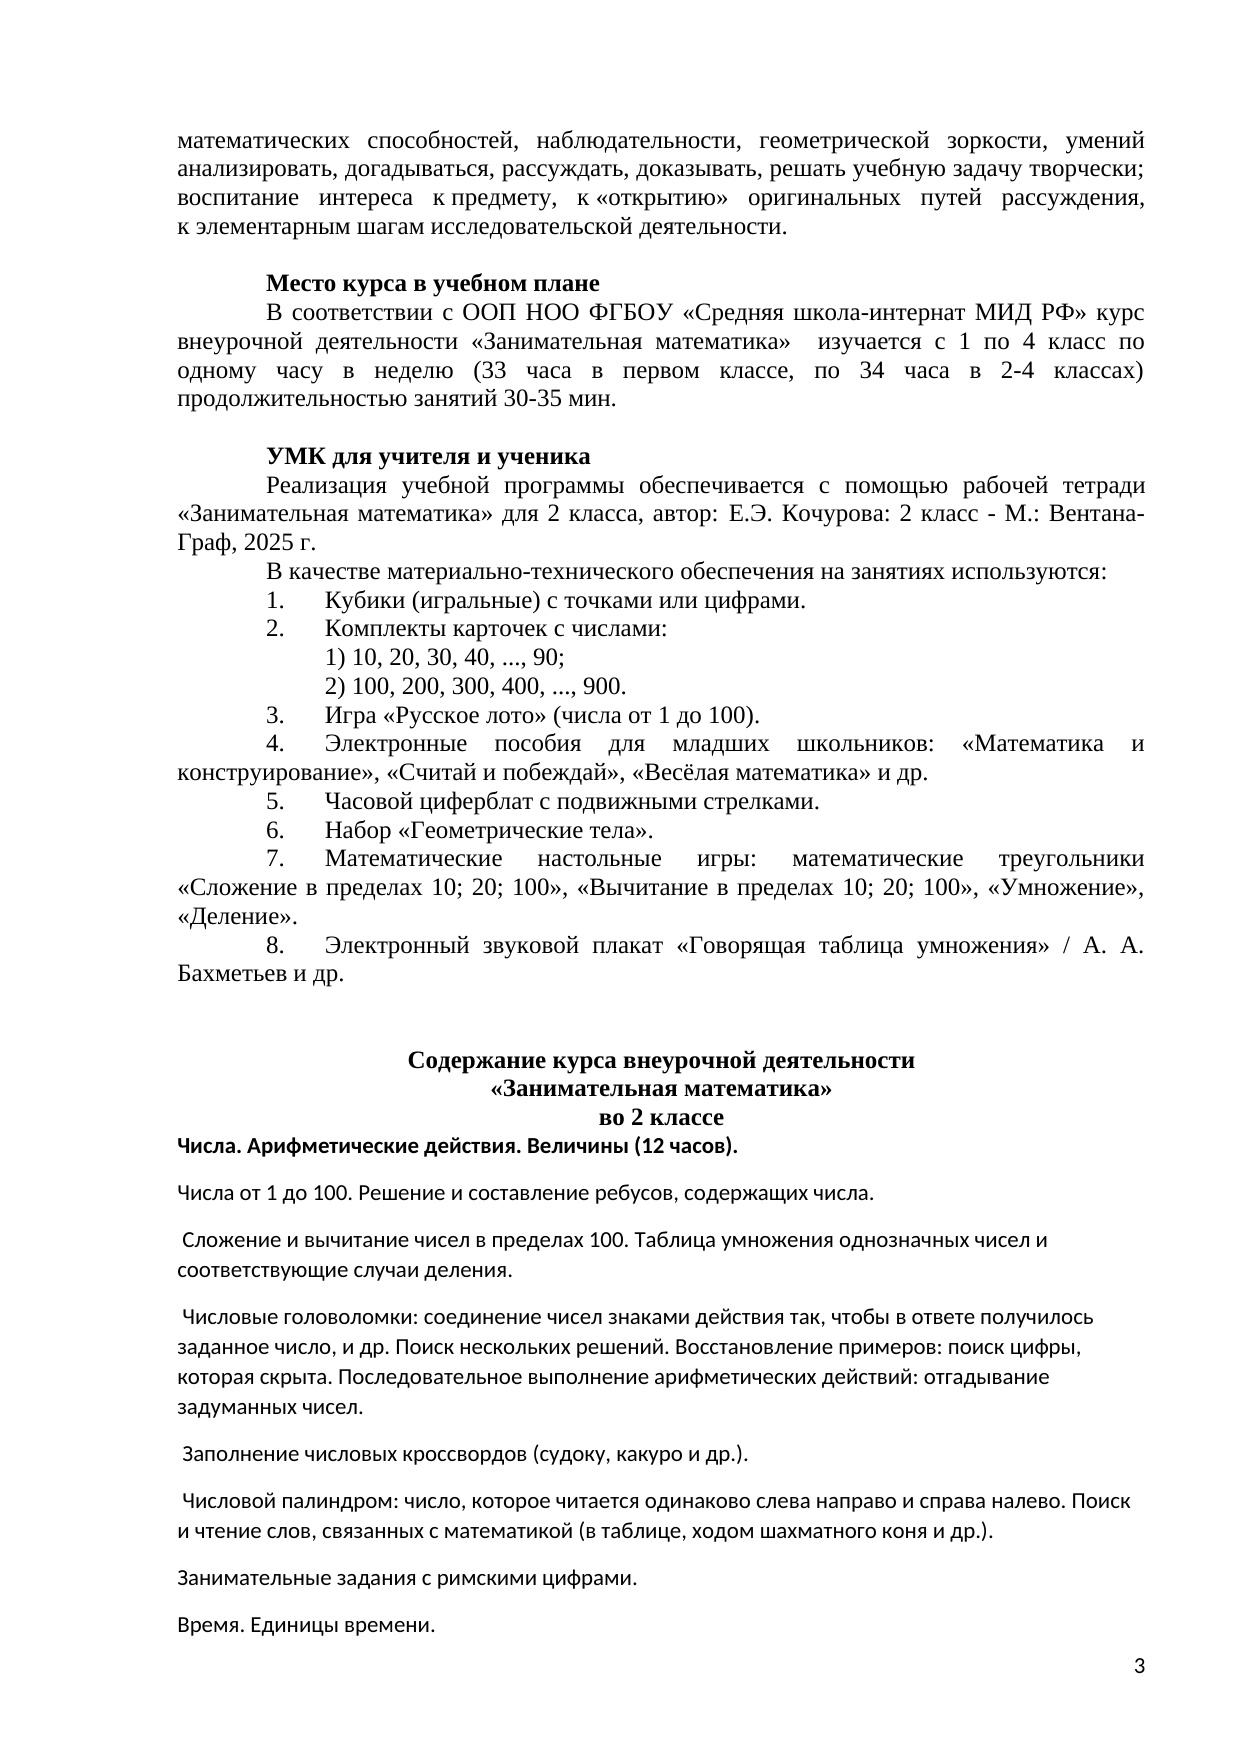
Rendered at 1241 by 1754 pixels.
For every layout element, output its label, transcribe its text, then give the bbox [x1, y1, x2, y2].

text 7. Математические настольные игры: математические треугольники «Сложение в пределах 10; 20; 100», «Вычитание в пределах 10; 20; 100», «Умножение», «Деление». [177, 843, 1146, 930]
text Содержание курса внеурочной деятельности [177, 1045, 1146, 1073]
text 1) 10, 20, 30, 40, ..., 90; [236, 642, 1146, 671]
text 4. Электронные пособия для младших школьников: «Математика и конструирование», «Считай и побеждай», «Весёлая математика» и др. [177, 728, 1146, 786]
text 2) 100, 200, 300, 400, ..., 900. [236, 671, 1146, 700]
text 6. Набор «Геометрические тела». [177, 815, 1146, 843]
list Реализация учебной программы обеспечивается с помощью рабочей тетради «Занимательная математика» для 2 класса, автор: Е.Э. Кочурова: 2 класс - М.: Вентана-Граф, 2025 г. [177, 470, 1146, 556]
text В качестве материально-технического обеспечения на занятиях используются: [177, 556, 1146, 585]
text Место курса в учебном плане [177, 268, 1146, 297]
text 8. Электронный звуковой плакат «Говорящая таблица умножения» / А. А. Бахметьев и др. [177, 930, 1146, 987]
list УМК для учителя и ученика [177, 441, 1146, 470]
text 5. Часовой циферблат с подвижными стрелками. [177, 786, 1146, 815]
text «Занимательная математика» [177, 1073, 1146, 1102]
text во 2 классе [177, 1102, 1146, 1131]
text 2. Комплекты карточек с числами: [177, 613, 1146, 642]
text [177, 125, 1146, 240]
text В соответствии с ООП НОО ФГБОУ «Средняя школа-интернат МИД РФ» курс внеурочной деятельности «Занимательная математика» изучается с 1 по 4 класс по одному часу в неделю (33 часа в первом классе, по 34 часа в 2-4 классах) продолжительностью занятий 30-35 мин. [177, 297, 1146, 412]
text 1. Кубики (игральные) с точками или цифрами. [177, 585, 1146, 613]
text 3. Игра «Русское лото» (числа от 1 до 100). [177, 700, 1146, 728]
